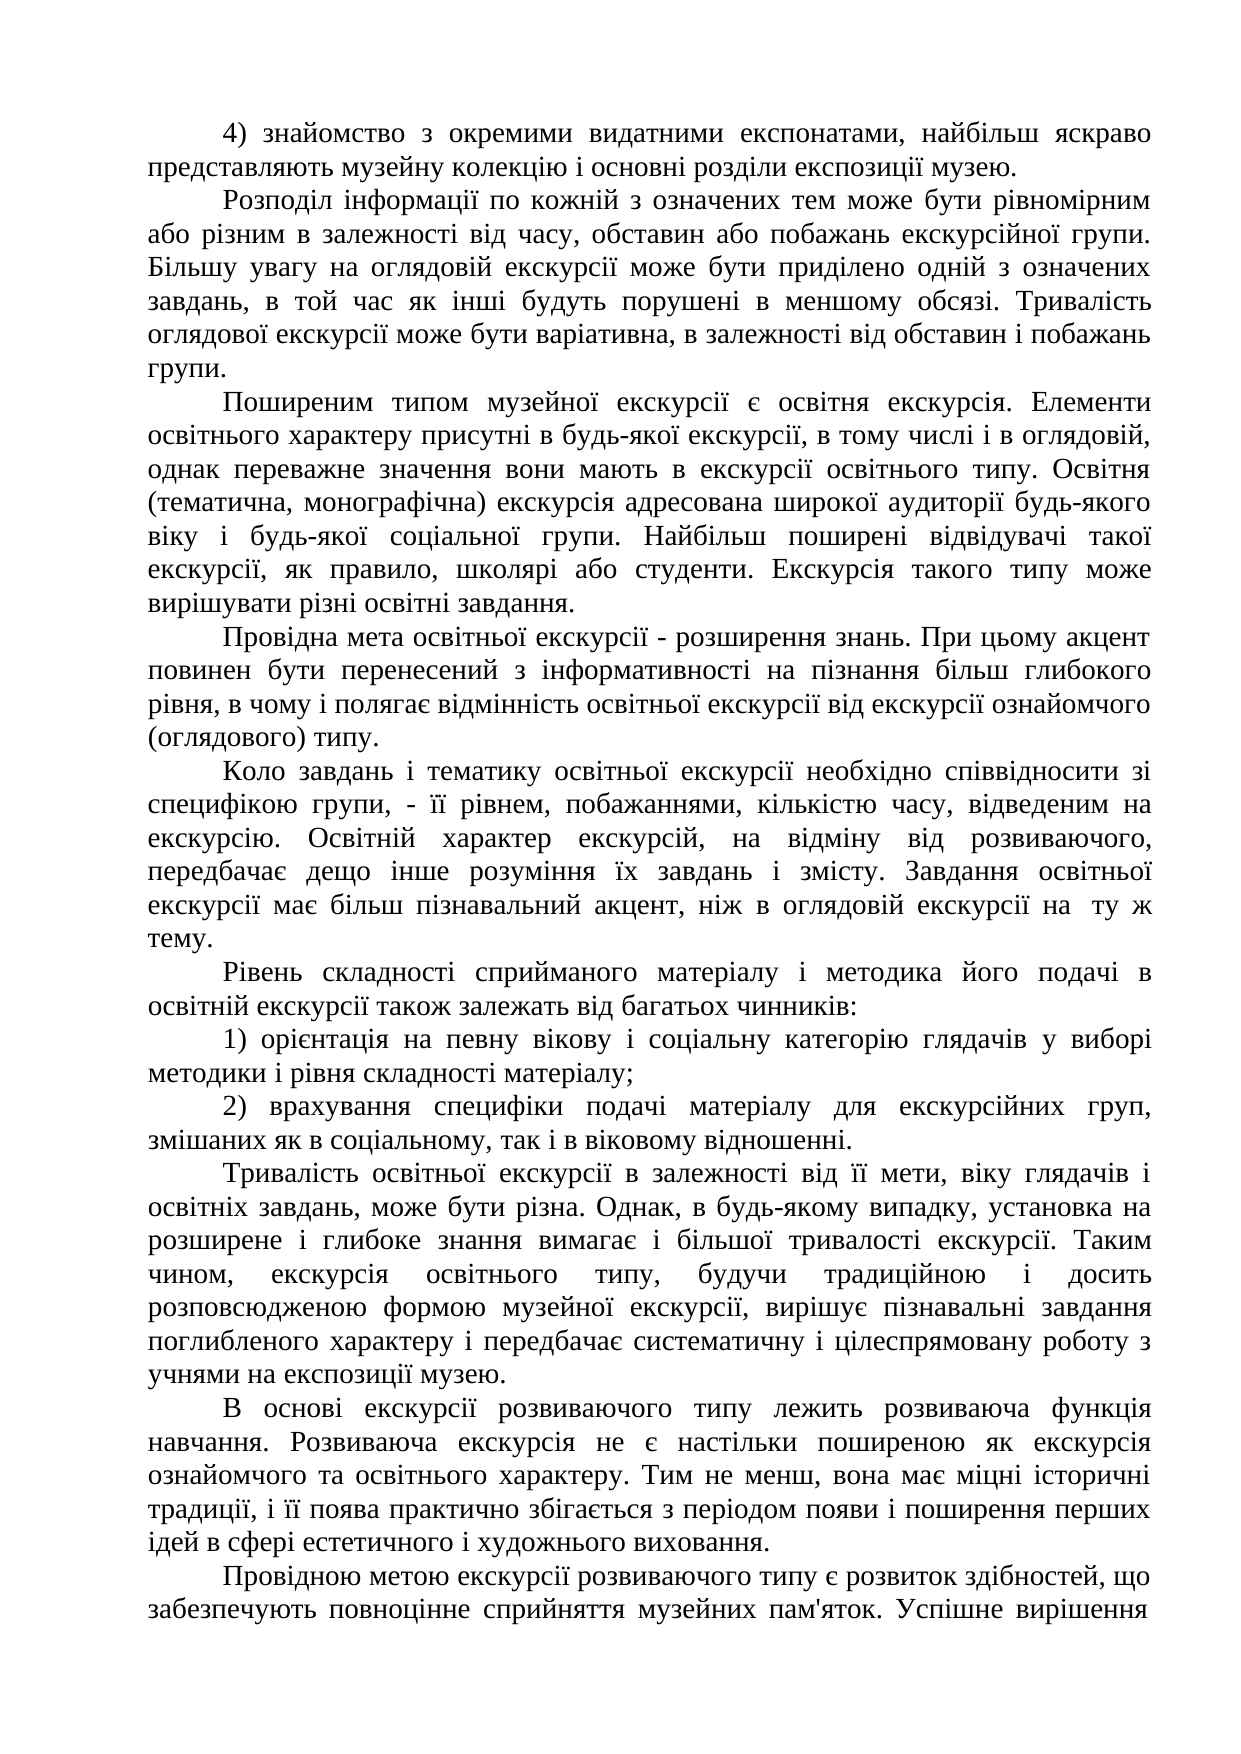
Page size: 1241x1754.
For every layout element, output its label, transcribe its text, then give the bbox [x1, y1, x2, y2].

text Провідна мета освітньої екскурсії - розширення знань. При цьому акцент повинен бути перенесений з інформативності на пізнання більш глибокого рівня, в чому і полягає відмінність освітньої екскурсії від екскурсії ознайомчого (оглядового) типу. [148, 619, 1152, 753]
list орієнтація на певну вікову і соціальну категорію глядачів у виборі методики і рівня складності матеріалу; [148, 1021, 1152, 1088]
list врахування специфіки подачі матеріалу для екскурсійних груп, змішаних як в соціальному, так і в віковому відношенні. [148, 1088, 1151, 1155]
list знайомство з окремими видатними експонатами, найбільш яскраво представляють музейну колекцію і основні розділи експозиції музею. [147, 115, 1151, 182]
text Рівень складності сприйманого матеріалу і методика його подачі в освітній екскурсії також залежать від багатьох чинників: [148, 954, 1152, 1021]
text Коло завдань і тематику освітньої екскурсії необхідно співвідносити зі специфікою групи, - її рівнем, побажаннями, кількістю часу, відведеним на екскурсію. Освітній характер екскурсій, на відміну від розвиваючого, передбачає дещо інше розуміння їх завдань і змісту. Завдання освітньої екскурсії має більш пізнавальний акцент, ніж в оглядовій екскурсії на ту ж тему. [147, 753, 1152, 954]
text Розподіл інформації по кожній з означених тем може бути рівномірним або різним в залежності від часу, обставин або побажань екскурсійної групи. Більшу увагу на оглядовій екскурсії може бути приділено одній з означених завдань, в той час як інші будуть порушені в меншому обсязі. Тривалість оглядової екскурсії може бути варіативна, в залежності від обставин і побажань групи. [147, 182, 1152, 384]
text В основі екскурсії розвиваючого типу лежить розвиваюча функція навчання. Розвиваюча екскурсія не є настільки поширеною як екскурсія ознайомчого та освітнього характеру. Тим не менш, вона має міцні історичні традиції, і її поява практично збігається з періодом появи і поширення перших ідей в сфері естетичного і художнього виховання. [148, 1390, 1152, 1558]
text Провідною метою екскурсії розвиваючого типу є розвиток здібностей, що забезпечують повноцінне сприйняття музейних пам'яток. Успішне вирішення [147, 1558, 1152, 1625]
text Поширеним типом музейної екскурсії є освітня екскурсія. Елементи освітнього характеру присутні в будь-якої екскурсії, в тому числі і в оглядовій, однак переважне значення вони мають в екскурсії освітнього типу. Освітня (тематична, монографічна) екскурсія адресована широкої аудиторії будь-якого віку і будь-якої соціальної групи. Найбільш поширені відвідувачі такої екскурсії, як правило, школярі або студенти. Екскурсія такого типу може вирішувати різні освітні завдання. [147, 384, 1152, 619]
text Тривалість освітньої екскурсії в залежності від її мети, віку глядачів і освітніх завдань, може бути різна. Однак, в будь-якому випадку, установка на розширене і глибоке знання вимагає і більшої тривалості екскурсії. Таким чином, екскурсія освітнього типу, будучи традиційною і досить розповсюдженою формою музейної екскурсії, вирішує пізнавальні завдання поглибленого характеру і передбачає систематичну і цілеспрямовану роботу з учнями на експозиції музею. [148, 1155, 1152, 1390]
